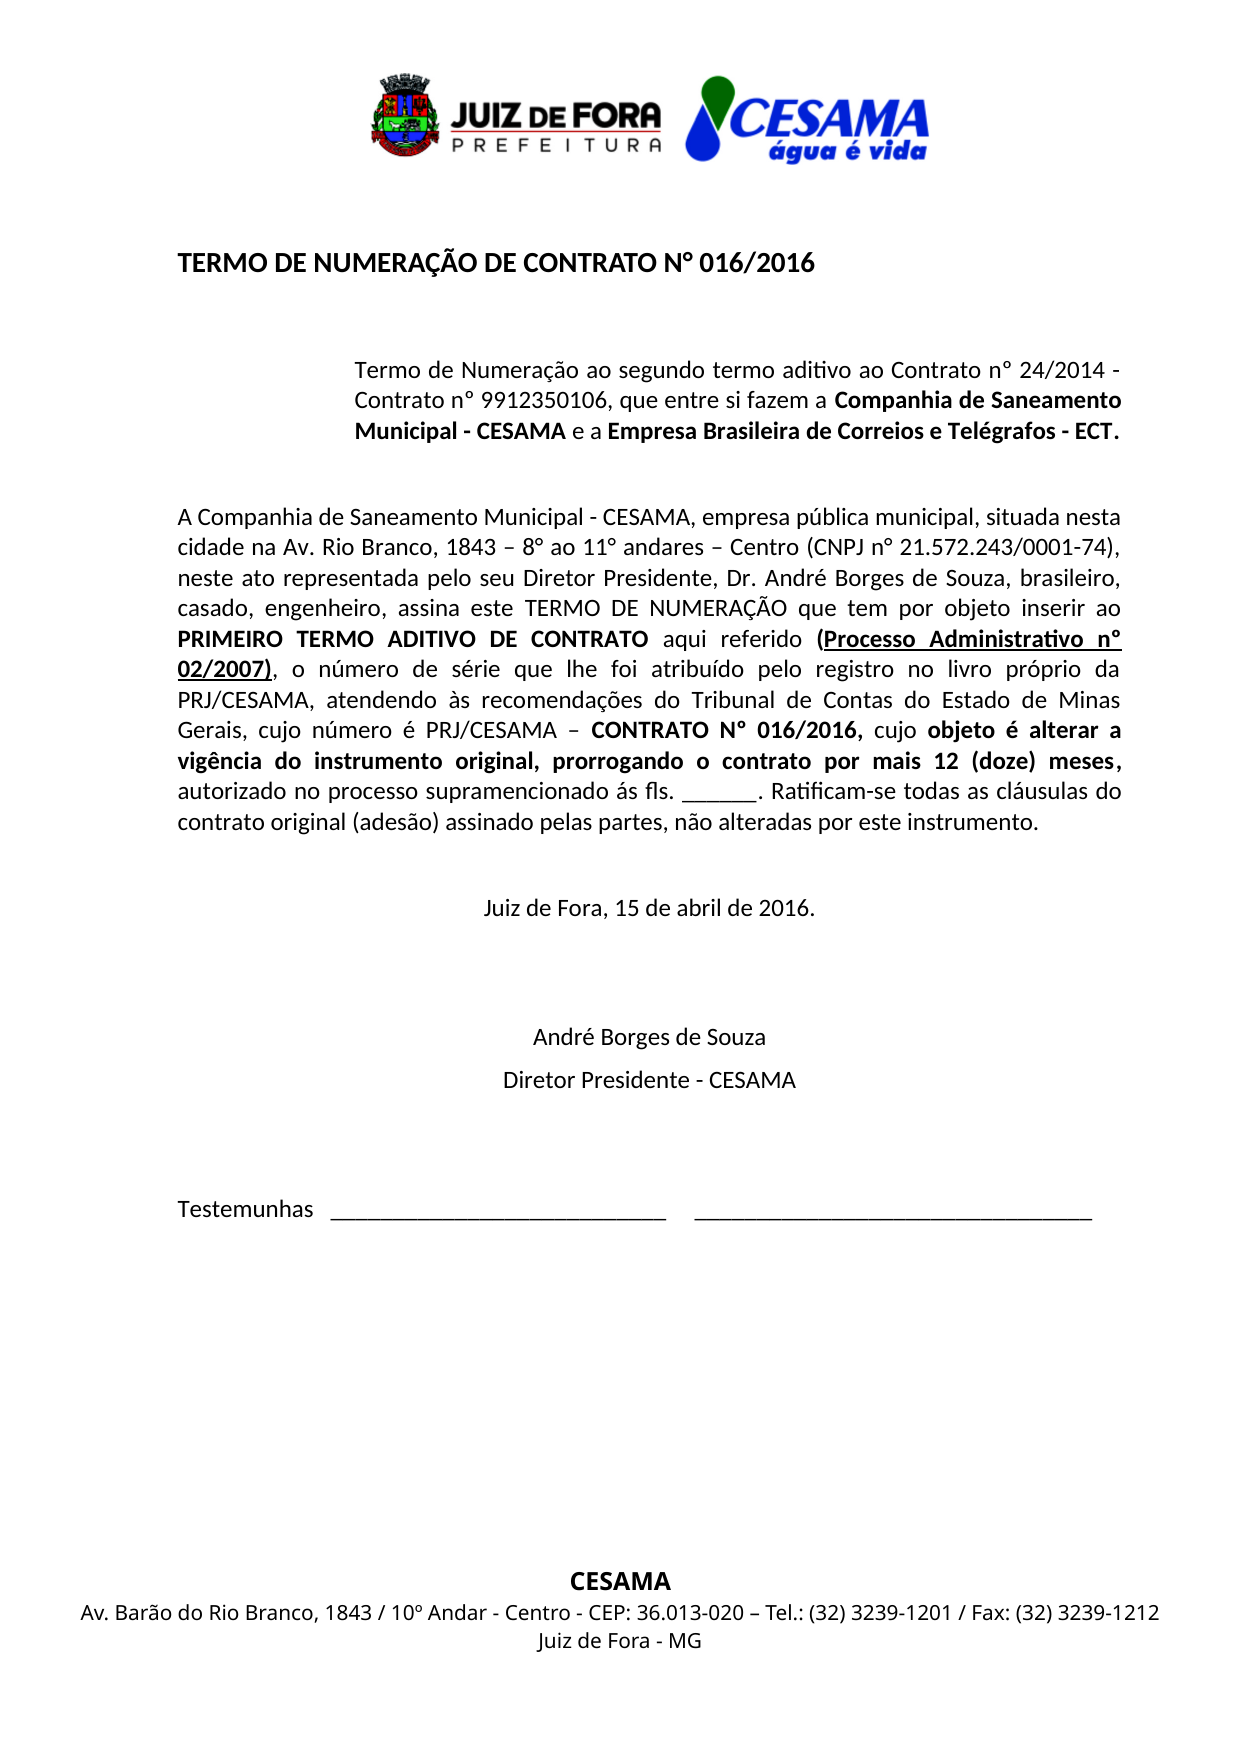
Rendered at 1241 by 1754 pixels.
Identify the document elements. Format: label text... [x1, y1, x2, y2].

picture [370, 73, 930, 165]
text Testemunhas ___________________________ ________________________________ [177, 1193, 1122, 1224]
text A Companhia de Saneamento Municipal - CESAMA, empresa pública municipal, situada nesta cidade na Av. Rio Branco, 1843 – 8° ao 11° andares – Centro (CNPJ n° 21.572.243/0001-74), neste ato representada pelo seu Diretor Presidente, Dr. André Borges de Souza, brasileiro, casado, engenheiro, assina este TERMO DE NUMERAÇÃO que tem por objeto inserir ao PRIMEIRO TERMO ADITIVO DE CONTRATO aqui referido (Processo Administrativo nº 02/2007), o número de série que lhe foi atribuído pelo registro no livro próprio da PRJ/CESAMA, atendendo às recomendações do Tribunal de Contas do Estado de Minas Gerais, cujo número é PRJ/CESAMA – CONTRATO Nº 016/2016, cujo objeto é alterar a vigência do instrumento original, prorrogando o contrato por mais 12 (doze) meses, autorizado no processo supramencionado ás fls. ______. Ratificam-se todas as cláusulas do contrato original (adesão) assinado pelas partes, não alteradas por este instrumento. [177, 501, 1122, 837]
text André Borges de Souza [177, 1021, 1122, 1052]
subtitle TERMO DE NUMERAÇÃO DE CONTRATO N° 016/2016 [177, 244, 1122, 280]
text Termo de Numeração ao segundo termo aditivo ao Contrato nº 24/2014 - Contrato nº 9912350106, que entre si fazem a Companhia de Saneamento Municipal - CESAMA e a Empresa Brasileira de Correios e Telégrafos - ECT. [354, 354, 1122, 445]
text Diretor Presidente - CESAMA [177, 1064, 1122, 1095]
text Juiz de Fora, 15 de abril de 2016. [177, 892, 1122, 923]
